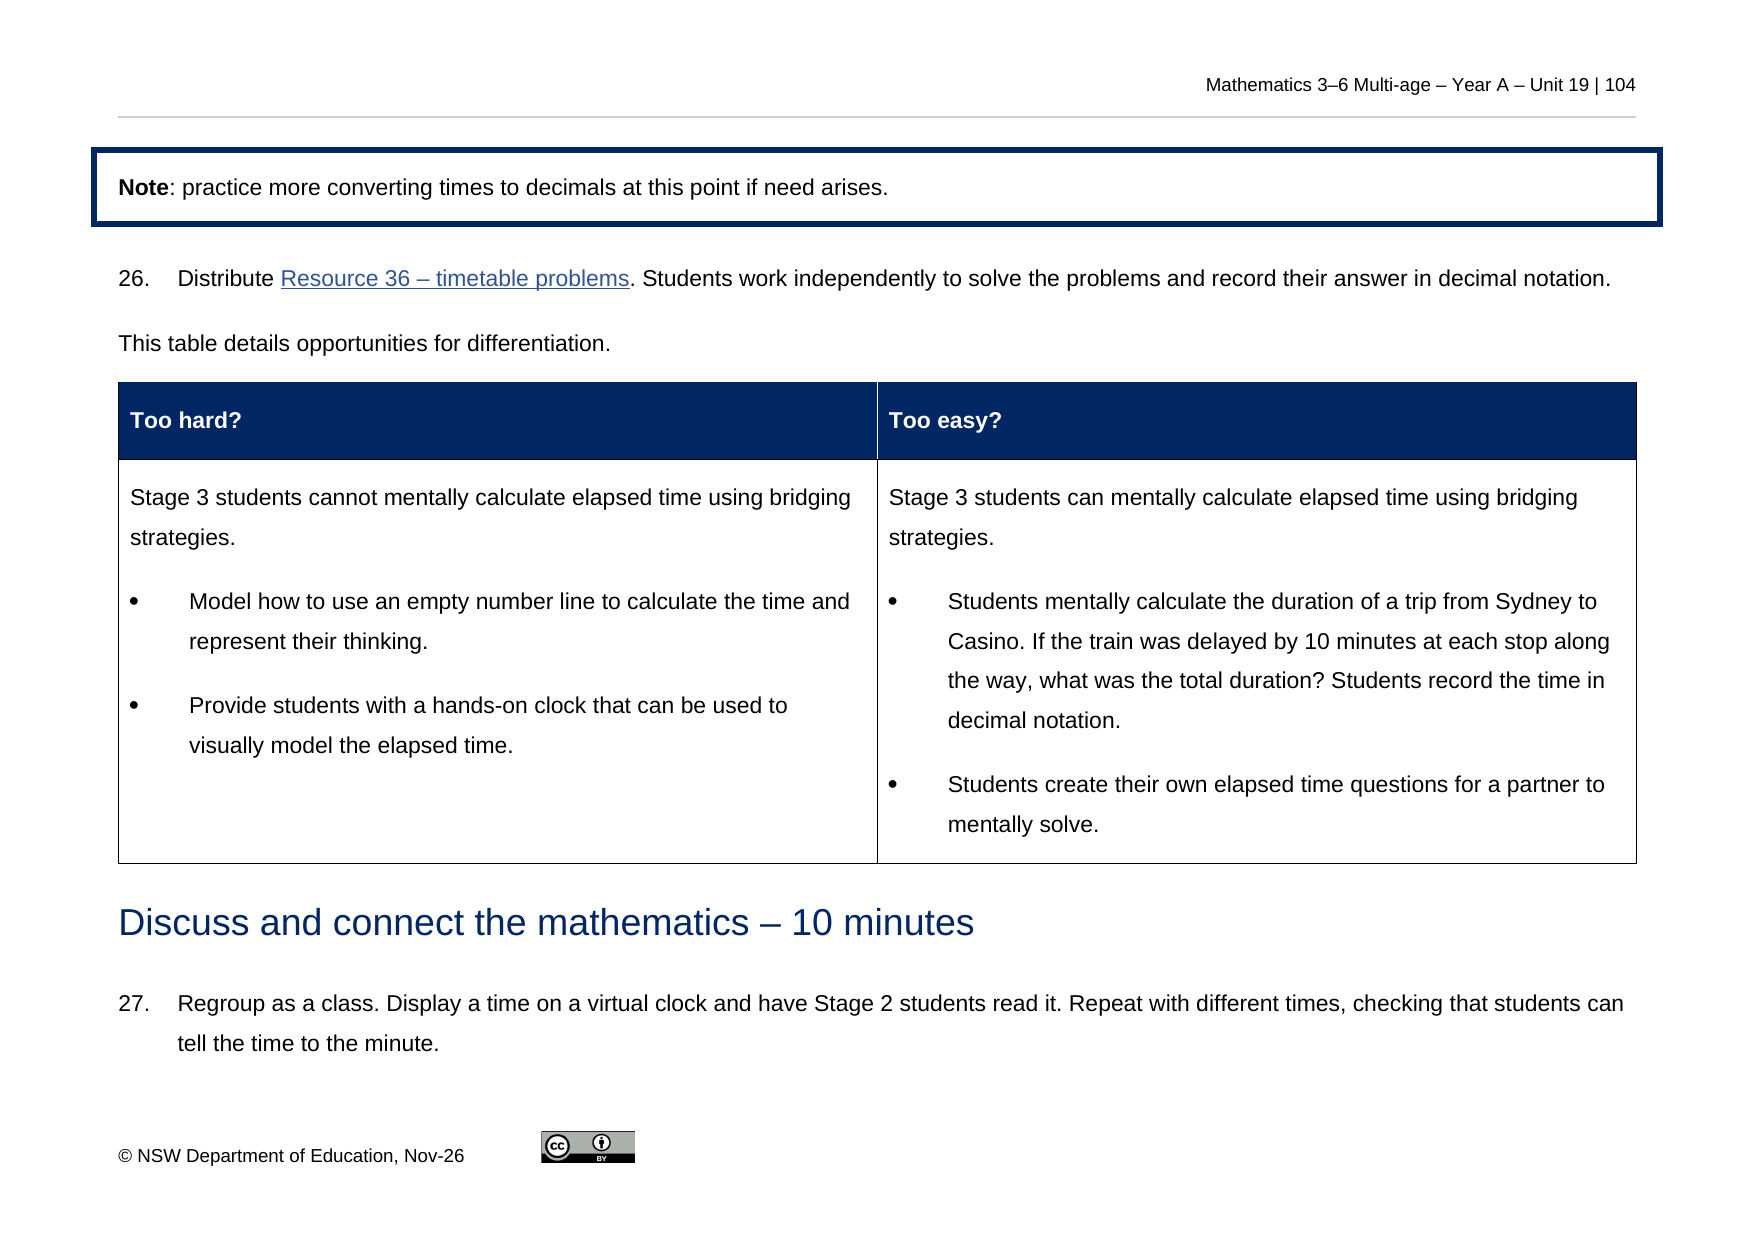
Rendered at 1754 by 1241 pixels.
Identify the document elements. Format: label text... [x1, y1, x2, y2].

table_cell Stage 3 students cannot mentally calculate elapsed time using bridging strategies. Model how to use an empty number line to calculate the time and represent their thinking. Provide students with a hands-on clock that can be used to visually model the elapsed time. [119, 460, 877, 862]
table_header Too easy? [878, 382, 1636, 459]
list Distribute Resource 36 – timetable problems. Students work independently to solve the problems and record their answer in decimal notation. [118, 265, 1636, 292]
subtitle Discuss and connect the mathematics – 10 minutes [118, 901, 1636, 944]
table_header Too hard? [119, 382, 877, 459]
list Regroup as a class. Display a time on a virtual clock and have Stage 2 students read it. Repeat with different times, checking that students can tell the time to the minute. [118, 990, 1636, 1056]
text Note: practice more converting times to decimals at this point if need arises. [97, 153, 1657, 221]
picture [541, 1131, 635, 1163]
table_cell Stage 3 students can mentally calculate elapsed time using bridging strategies. Students mentally calculate the duration of a trip from Sydney to Casino. If the train was delayed by 10 minutes at each stop along the way, what was the total duration? Students record the time in decimal notation. Students create their own elapsed time questions for a partner to mentally solve. [878, 460, 1636, 862]
text This table details opportunities for differentiation. [118, 330, 1636, 356]
